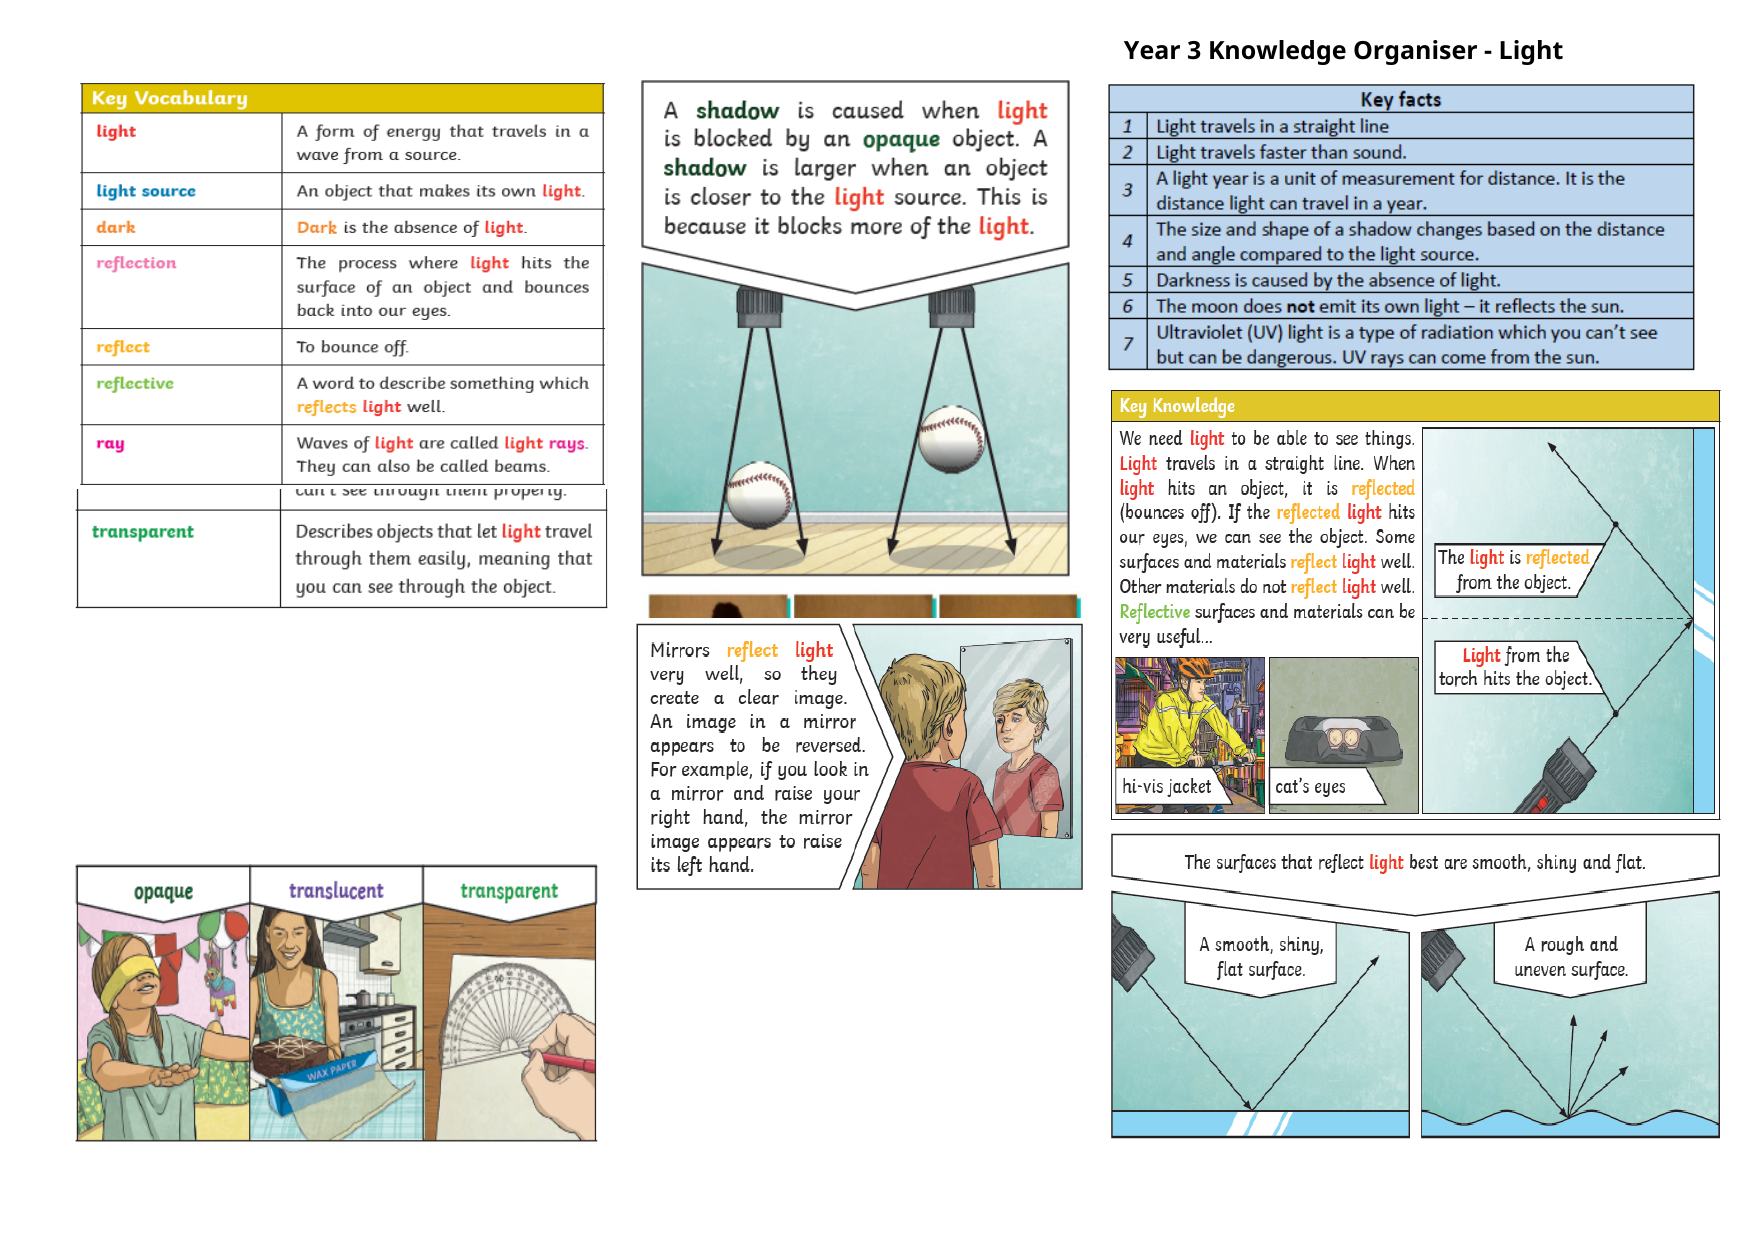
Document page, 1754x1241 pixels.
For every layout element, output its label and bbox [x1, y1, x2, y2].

picture [70, 860, 598, 1148]
picture [635, 75, 1073, 584]
picture [1100, 377, 1724, 1146]
picture [70, 75, 608, 610]
picture [1087, 76, 1707, 376]
picture [622, 618, 1085, 894]
